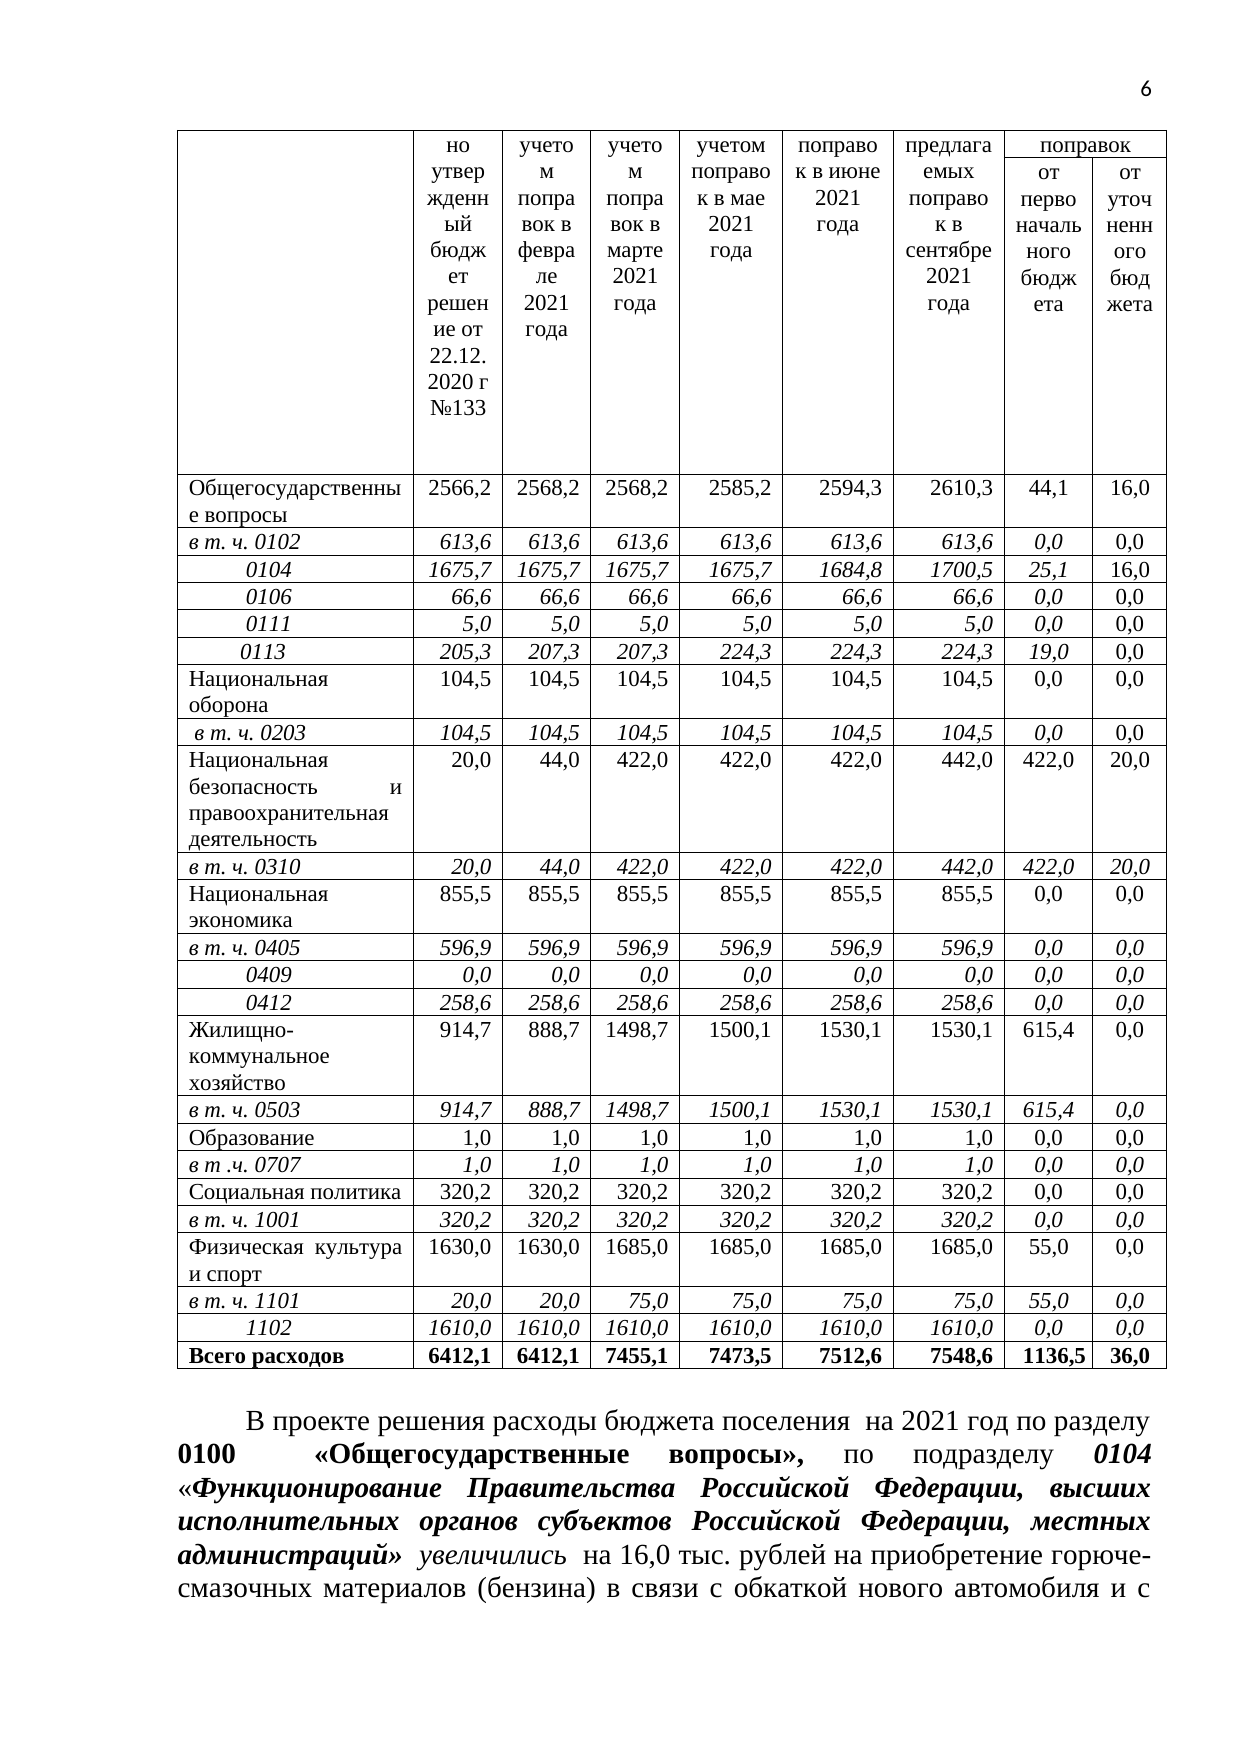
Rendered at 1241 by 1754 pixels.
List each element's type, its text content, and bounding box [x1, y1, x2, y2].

table_cell 1530,1 [894, 1096, 1004, 1123]
table_cell Национальная экономика [178, 880, 413, 933]
table_cell 1500,1 [680, 1096, 782, 1123]
table_cell 258,6 [783, 989, 893, 1015]
table_cell 615,4 [1005, 1016, 1092, 1095]
table_cell 7512,6 [783, 1342, 893, 1368]
table_cell 205,3 [414, 638, 502, 664]
table_cell 1102 [178, 1314, 413, 1341]
table_cell 888,7 [503, 1016, 590, 1095]
table_cell в т. ч. 0503 [178, 1096, 413, 1123]
table_cell 0,0 [1093, 583, 1166, 609]
table_cell 0,0 [591, 961, 679, 988]
table_cell 1610,0 [414, 1314, 502, 1341]
table_cell 596,9 [591, 934, 679, 960]
table_cell 104,5 [591, 665, 679, 718]
table_cell 258,6 [503, 989, 590, 1015]
table_cell 7455,1 [591, 1342, 679, 1368]
table_cell 2568,2 [503, 475, 590, 527]
table_cell 1610,0 [894, 1314, 1004, 1341]
table_cell 20,0 [503, 1287, 590, 1313]
table_cell 1530,1 [783, 1096, 893, 1123]
table_cell 0,0 [783, 961, 893, 988]
table_cell 0113 [178, 638, 413, 664]
table_cell 0,0 [1005, 528, 1092, 554]
table_cell 104,5 [783, 719, 893, 745]
table_cell 1610,0 [783, 1314, 893, 1341]
table_cell Национальная оборона [178, 665, 413, 718]
table_cell 104,5 [503, 665, 590, 718]
table_cell 2566,2 [414, 475, 502, 527]
table_cell Всего расходов [178, 1342, 413, 1368]
table_cell 0,0 [1093, 989, 1166, 1015]
table_cell 914,7 [414, 1096, 502, 1123]
table_cell 6412,1 [503, 1342, 590, 1368]
table_cell 1,0 [591, 1151, 679, 1177]
table_cell 104,5 [503, 719, 590, 745]
table_cell 855,5 [414, 880, 502, 933]
table_cell 888,7 [503, 1096, 590, 1123]
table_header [591, 131, 679, 473]
table_cell 613,6 [783, 528, 893, 554]
table_cell 0,0 [1005, 610, 1092, 637]
table_cell 2585,2 [680, 475, 782, 527]
table_cell в т. ч. 0203 [178, 719, 413, 745]
table_cell 66,6 [414, 583, 502, 609]
table_cell 5,0 [680, 610, 782, 637]
table_cell 7548,6 [894, 1342, 1004, 1368]
table_cell 224,3 [783, 638, 893, 664]
table_cell 20,0 [414, 853, 502, 879]
table_cell 6412,1 [414, 1342, 502, 1368]
table_cell 613,6 [680, 528, 782, 554]
table_cell 104,5 [894, 719, 1004, 745]
table_cell 0,0 [1093, 1287, 1166, 1313]
table_cell Жилищно-коммунальное хозяйство [178, 1016, 413, 1095]
table_cell 66,6 [591, 583, 679, 609]
table_cell 1685,0 [894, 1233, 1004, 1286]
table_cell 0,0 [1093, 1124, 1166, 1150]
table_cell 442,0 [894, 853, 1004, 879]
table_cell 104,5 [680, 719, 782, 745]
table_cell 1630,0 [503, 1233, 590, 1286]
table_cell 320,2 [894, 1179, 1004, 1205]
table_cell 613,6 [591, 528, 679, 554]
table_cell 596,9 [414, 934, 502, 960]
table_cell Образование [178, 1124, 413, 1150]
table_cell 0,0 [1005, 1206, 1092, 1232]
table_cell 1498,7 [591, 1096, 679, 1123]
table_cell 5,0 [894, 610, 1004, 637]
table_cell 2610,3 [894, 475, 1004, 527]
table_cell 855,5 [783, 880, 893, 933]
table_cell 1685,0 [783, 1233, 893, 1286]
table_cell 1498,7 [591, 1016, 679, 1095]
table_cell 258,6 [414, 989, 502, 1015]
table_cell 320,2 [894, 1206, 1004, 1232]
table_cell 1684,8 [783, 556, 893, 582]
table_cell 258,6 [680, 989, 782, 1015]
table_cell Физическая культура и спорт [178, 1233, 413, 1286]
table_cell 20,0 [1093, 853, 1166, 879]
table_cell 1610,0 [591, 1314, 679, 1341]
table_cell 320,2 [783, 1179, 893, 1205]
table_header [503, 131, 590, 473]
table_cell в т. ч. 1001 [178, 1206, 413, 1232]
table_cell 1,0 [503, 1124, 590, 1150]
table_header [894, 131, 1004, 473]
table_cell Социальная политика [178, 1179, 413, 1205]
table_cell 5,0 [591, 610, 679, 637]
table_cell 258,6 [591, 989, 679, 1015]
table_cell 66,6 [783, 583, 893, 609]
table_cell 1,0 [783, 1124, 893, 1150]
table_cell 1530,1 [783, 1016, 893, 1095]
table_cell 442,0 [894, 746, 1004, 852]
table_cell 20,0 [414, 746, 502, 852]
table_cell 613,6 [894, 528, 1004, 554]
table_cell 0,0 [1005, 880, 1092, 933]
table_cell в т. ч. 1101 [178, 1287, 413, 1313]
table_cell 0,0 [680, 961, 782, 988]
table_cell 104,5 [680, 665, 782, 718]
table_cell 1685,0 [591, 1233, 679, 1286]
table_cell 1610,0 [503, 1314, 590, 1341]
table_cell 320,2 [680, 1206, 782, 1232]
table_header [680, 131, 782, 473]
table_cell 1675,7 [680, 556, 782, 582]
table_cell 1136,5 [1005, 1342, 1092, 1368]
table_cell в т. ч. 0310 [178, 853, 413, 879]
table_cell 320,2 [680, 1179, 782, 1205]
table_cell в т. ч. 0102 [178, 528, 413, 554]
table_cell 0111 [178, 610, 413, 637]
table_cell 0,0 [414, 961, 502, 988]
table_cell 7473,5 [680, 1342, 782, 1368]
table_cell 1500,1 [680, 1016, 782, 1095]
table_cell 0,0 [1005, 583, 1092, 609]
table_cell 422,0 [1005, 746, 1092, 852]
table_cell 855,5 [591, 880, 679, 933]
table_cell 44,1 [1005, 475, 1092, 527]
table_cell 19,0 [1005, 638, 1092, 664]
table_cell 422,0 [680, 746, 782, 852]
table_cell 320,2 [783, 1206, 893, 1232]
table_cell 104,5 [591, 719, 679, 745]
table_cell 55,0 [1005, 1233, 1092, 1286]
table_cell 207,3 [591, 638, 679, 664]
table_cell 1,0 [414, 1124, 502, 1150]
table_cell 0,0 [1005, 1179, 1092, 1205]
table_cell 75,0 [591, 1287, 679, 1313]
table_cell 855,5 [503, 880, 590, 933]
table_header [1005, 131, 1166, 157]
table_cell 2594,3 [783, 475, 893, 527]
table_cell 75,0 [783, 1287, 893, 1313]
table_cell 1610,0 [680, 1314, 782, 1341]
table_cell 1685,0 [680, 1233, 782, 1286]
table_cell 75,0 [680, 1287, 782, 1313]
table_cell 1,0 [894, 1151, 1004, 1177]
table_cell 613,6 [414, 528, 502, 554]
table_cell 596,9 [783, 934, 893, 960]
table_cell 5,0 [503, 610, 590, 637]
table_cell 44,0 [503, 746, 590, 852]
table_cell 2568,2 [591, 475, 679, 527]
table_cell 5,0 [783, 610, 893, 637]
table_cell 1675,7 [414, 556, 502, 582]
table_cell 596,9 [680, 934, 782, 960]
table_cell 0,0 [1005, 1151, 1092, 1177]
table_cell 20,0 [1093, 746, 1166, 852]
table_cell 596,9 [503, 934, 590, 960]
table_cell 36,0 [1093, 1342, 1166, 1368]
table_cell 0,0 [1093, 1233, 1166, 1286]
table_cell 224,3 [680, 638, 782, 664]
table_cell 0412 [178, 989, 413, 1015]
table_cell 0,0 [1005, 1124, 1092, 1150]
table_cell 1530,1 [894, 1016, 1004, 1095]
table_cell 0,0 [1005, 989, 1092, 1015]
table_cell 0,0 [1093, 934, 1166, 960]
table_cell 0,0 [1005, 719, 1092, 745]
table_cell 0,0 [1093, 1314, 1166, 1341]
table_cell в т. ч. 0405 [178, 934, 413, 960]
table_cell 104,5 [414, 665, 502, 718]
table_cell Национальная безопасность и правоохранительная деятельность [178, 746, 413, 852]
table_cell 422,0 [783, 853, 893, 879]
table_cell 0,0 [1093, 880, 1166, 933]
table_cell 0104 [178, 556, 413, 582]
table_cell 320,2 [414, 1206, 502, 1232]
table_cell 1,0 [894, 1124, 1004, 1150]
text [177, 1403, 1152, 1604]
table_cell 0,0 [1005, 961, 1092, 988]
table_cell 0106 [178, 583, 413, 609]
table_cell 0409 [178, 961, 413, 988]
table_cell 258,6 [894, 989, 1004, 1015]
table_cell 422,0 [783, 746, 893, 852]
table_cell 615,4 [1005, 1096, 1092, 1123]
table_cell 1,0 [414, 1151, 502, 1177]
table_cell 104,5 [414, 719, 502, 745]
table_cell 0,0 [1005, 1314, 1092, 1341]
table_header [414, 131, 502, 473]
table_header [783, 131, 893, 473]
table_cell 0,0 [1093, 610, 1166, 637]
table_cell 422,0 [591, 746, 679, 852]
table_cell 1,0 [503, 1151, 590, 1177]
table_cell 0,0 [1093, 719, 1166, 745]
table_cell 66,6 [503, 583, 590, 609]
table_cell 0,0 [1093, 961, 1166, 988]
table_cell 855,5 [680, 880, 782, 933]
table_cell 0,0 [1005, 665, 1092, 718]
table_cell 1675,7 [591, 556, 679, 582]
table_cell 16,0 [1093, 556, 1166, 582]
table_cell 25,1 [1005, 556, 1092, 582]
table_cell от уточненного бюджета [1093, 158, 1166, 473]
table_cell 20,0 [414, 1287, 502, 1313]
table_cell 320,2 [591, 1179, 679, 1205]
table_cell 613,6 [503, 528, 590, 554]
table_cell 1630,0 [414, 1233, 502, 1286]
table_cell 0,0 [1093, 1151, 1166, 1177]
table_cell от первоначального бюджета [1005, 158, 1092, 473]
table_cell 0,0 [1093, 528, 1166, 554]
table_cell 855,5 [894, 880, 1004, 933]
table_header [178, 131, 413, 473]
table_cell 1700,5 [894, 556, 1004, 582]
table_cell 320,2 [503, 1179, 590, 1205]
table_cell 914,7 [414, 1016, 502, 1095]
table_cell 5,0 [414, 610, 502, 637]
table_cell 104,5 [783, 665, 893, 718]
table_cell 320,2 [414, 1179, 502, 1205]
table_cell 320,2 [591, 1206, 679, 1232]
table_cell Общегосударственные вопросы [178, 475, 413, 527]
table_cell 320,2 [503, 1206, 590, 1232]
table_cell 16,0 [1093, 475, 1166, 527]
table_cell 596,9 [894, 934, 1004, 960]
table_cell 1,0 [783, 1151, 893, 1177]
table_cell 207,3 [503, 638, 590, 664]
table_cell 224,3 [894, 638, 1004, 664]
table_cell 1675,7 [503, 556, 590, 582]
table_cell 0,0 [1093, 1179, 1166, 1205]
table_cell 1,0 [591, 1124, 679, 1150]
table_cell 104,5 [894, 665, 1004, 718]
table_cell 0,0 [1093, 1096, 1166, 1123]
table_cell 0,0 [1093, 665, 1166, 718]
table_cell 0,0 [503, 961, 590, 988]
table_cell 44,0 [503, 853, 590, 879]
table_cell 422,0 [1005, 853, 1092, 879]
table_cell 422,0 [591, 853, 679, 879]
table_cell 0,0 [1093, 1206, 1166, 1232]
table_cell 0,0 [894, 961, 1004, 988]
table_cell 1,0 [680, 1151, 782, 1177]
table_cell 0,0 [1093, 638, 1166, 664]
table_cell 66,6 [894, 583, 1004, 609]
table_cell 1,0 [680, 1124, 782, 1150]
table_cell в т .ч. 0707 [178, 1151, 413, 1177]
table_cell 0,0 [1005, 934, 1092, 960]
table_cell 55,0 [1005, 1287, 1092, 1313]
table_cell 66,6 [680, 583, 782, 609]
table_cell 422,0 [680, 853, 782, 879]
table_cell 75,0 [894, 1287, 1004, 1313]
table_cell 0,0 [1093, 1016, 1166, 1095]
